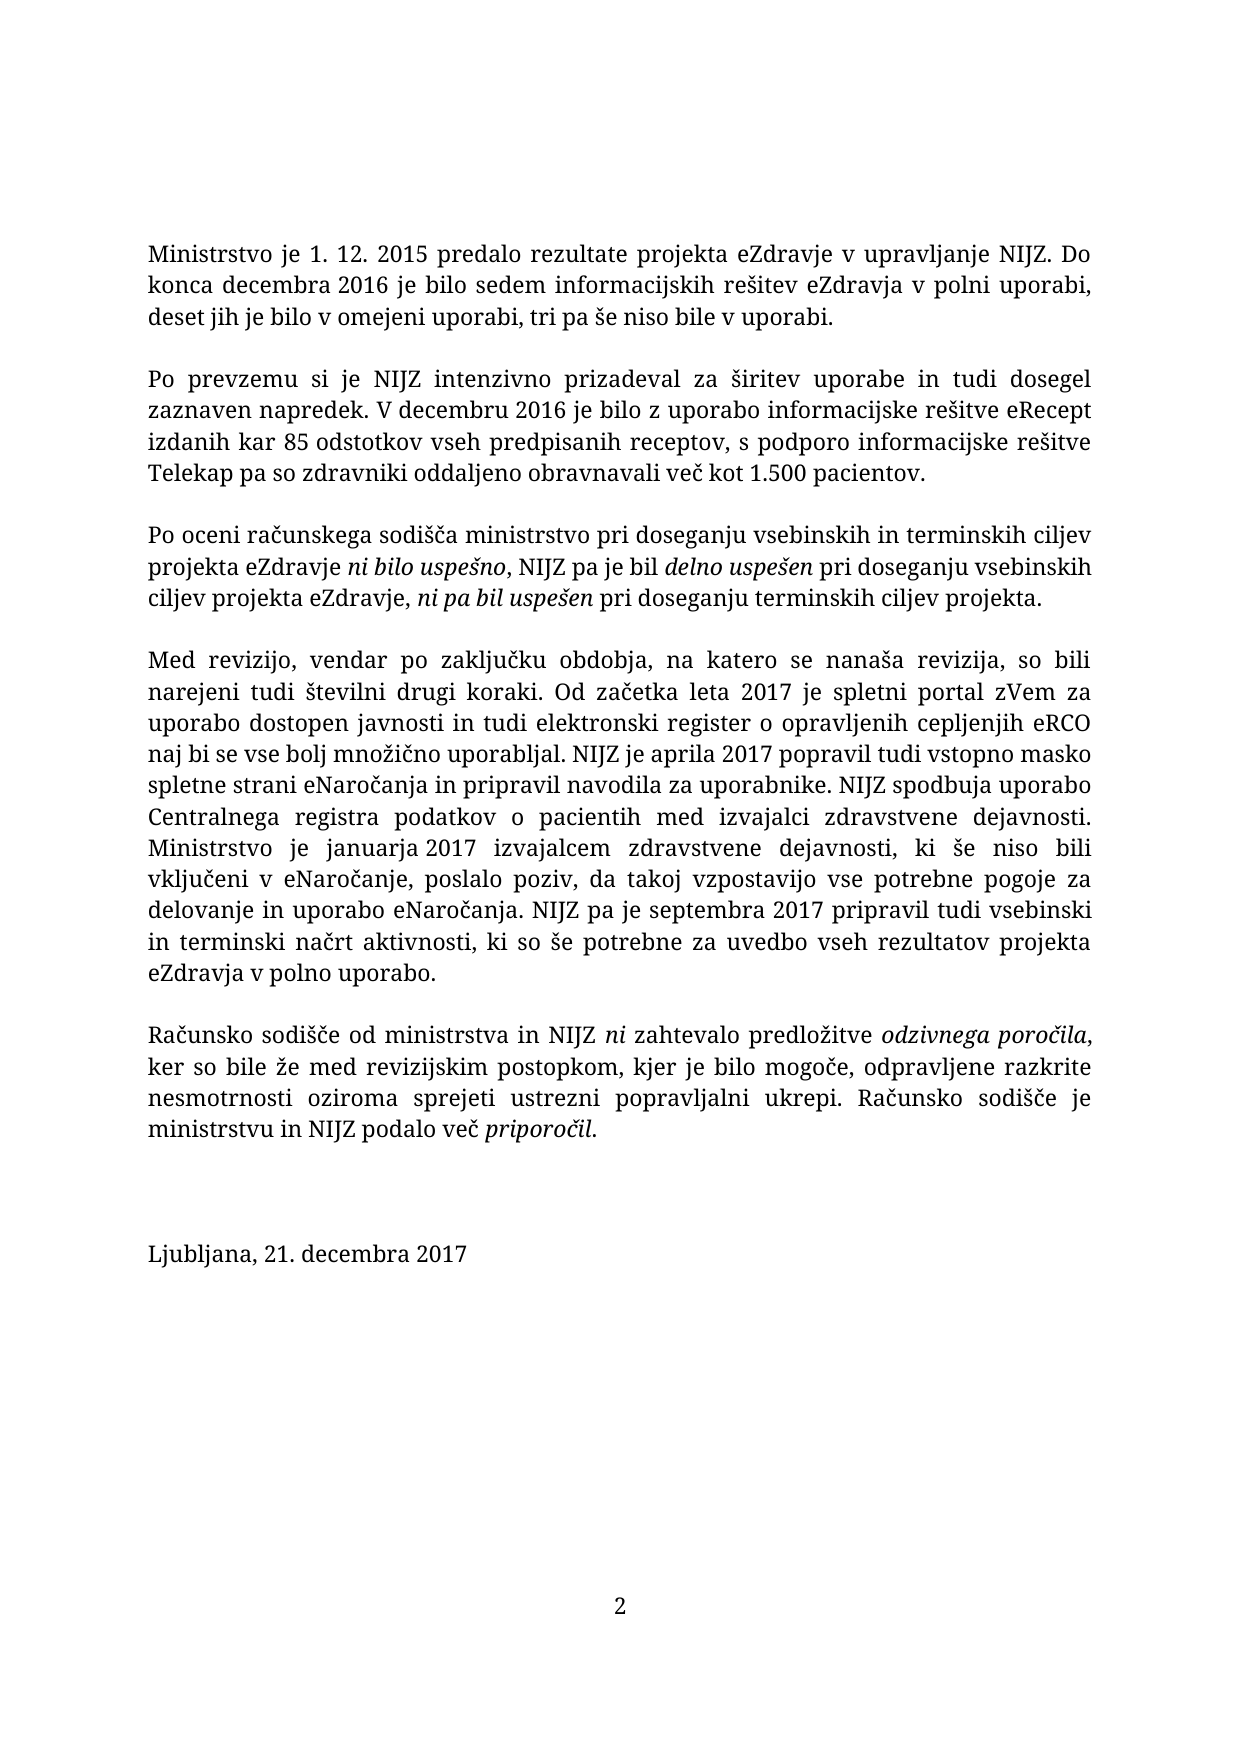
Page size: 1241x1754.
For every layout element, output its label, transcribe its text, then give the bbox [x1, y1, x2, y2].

text Ministrstvo je 1. 12. 2015 predalo rezultate projekta eZdravje v upravljanje NIJZ. Do konca decembra 2016 je bilo sedem informacijskih rešitev eZdravja v polni uporabi, deset jih je bilo v omejeni uporabi, tri pa še niso bile v uporabi. [148, 238, 1092, 332]
text Med revizijo, vendar po zaključku obdobja, na katero se nanaša revizija, so bili narejeni tudi številni drugi koraki. Od začetka leta 2017 je spletni portal zVem za uporabo dostopen javnosti in tudi elektronski register o opravljenih cepljenjih eRCO naj bi se vse bolj množično uporabljal. NIJZ je aprila 2017 popravil tudi vstopno masko spletne strani eNaročanja in pripravil navodila za uporabnike. NIJZ spodbuja uporabo Centralnega registra podatkov o pacientih med izvajalci zdravstvene dejavnosti. Ministrstvo je januarja 2017 izvajalcem zdravstvene dejavnosti, ki še niso bili vključeni v eNaročanje, poslalo poziv, da takoj vzpostavijo vse potrebne pogoje za delovanje in uporabo eNaročanja. NIJZ pa je septembra 2017 pripravil tudi vsebinski in terminski načrt aktivnosti, ki so še potrebne za uvedbo vseh rezultatov projekta eZdravja v polno uporabo. [148, 644, 1092, 988]
text Računsko sodišče od ministrstva in NIJZ ni zahtevalo predložitve odzivnega poročila, ker so bile že med revizijskim postopkom, kjer je bilo mogoče, odpravljene razkrite nesmotrnosti oziroma sprejeti ustrezni popravljalni ukrepi. Računsko sodišče je ministrstvu in NIJZ podalo več priporočil. [148, 1019, 1092, 1144]
text Po prevzemu si je NIJZ intenzivno prizadeval za širitev uporabe in tudi dosegel zaznaven napredek. V decembru 2016 je bilo z uporabo informacijske rešitve eRecept izdanih kar 85 odstotkov vseh predpisanih receptov, s podporo informacijske rešitve Telekap pa so zdravniki oddaljeno obravnavali več kot 1.500 pacientov. [148, 363, 1092, 488]
text Ljubljana, 21. decembra 2017 [148, 1238, 1092, 1269]
text Po oceni računskega sodišča ministrstvo pri doseganju vsebinskih in terminskih ciljev projekta eZdravje ni bilo uspešno, NIJZ pa je bil delno uspešen pri doseganju vsebinskih ciljev projekta eZdravje, ni pa bil uspešen pri doseganju terminskih ciljev projekta. [148, 519, 1092, 613]
